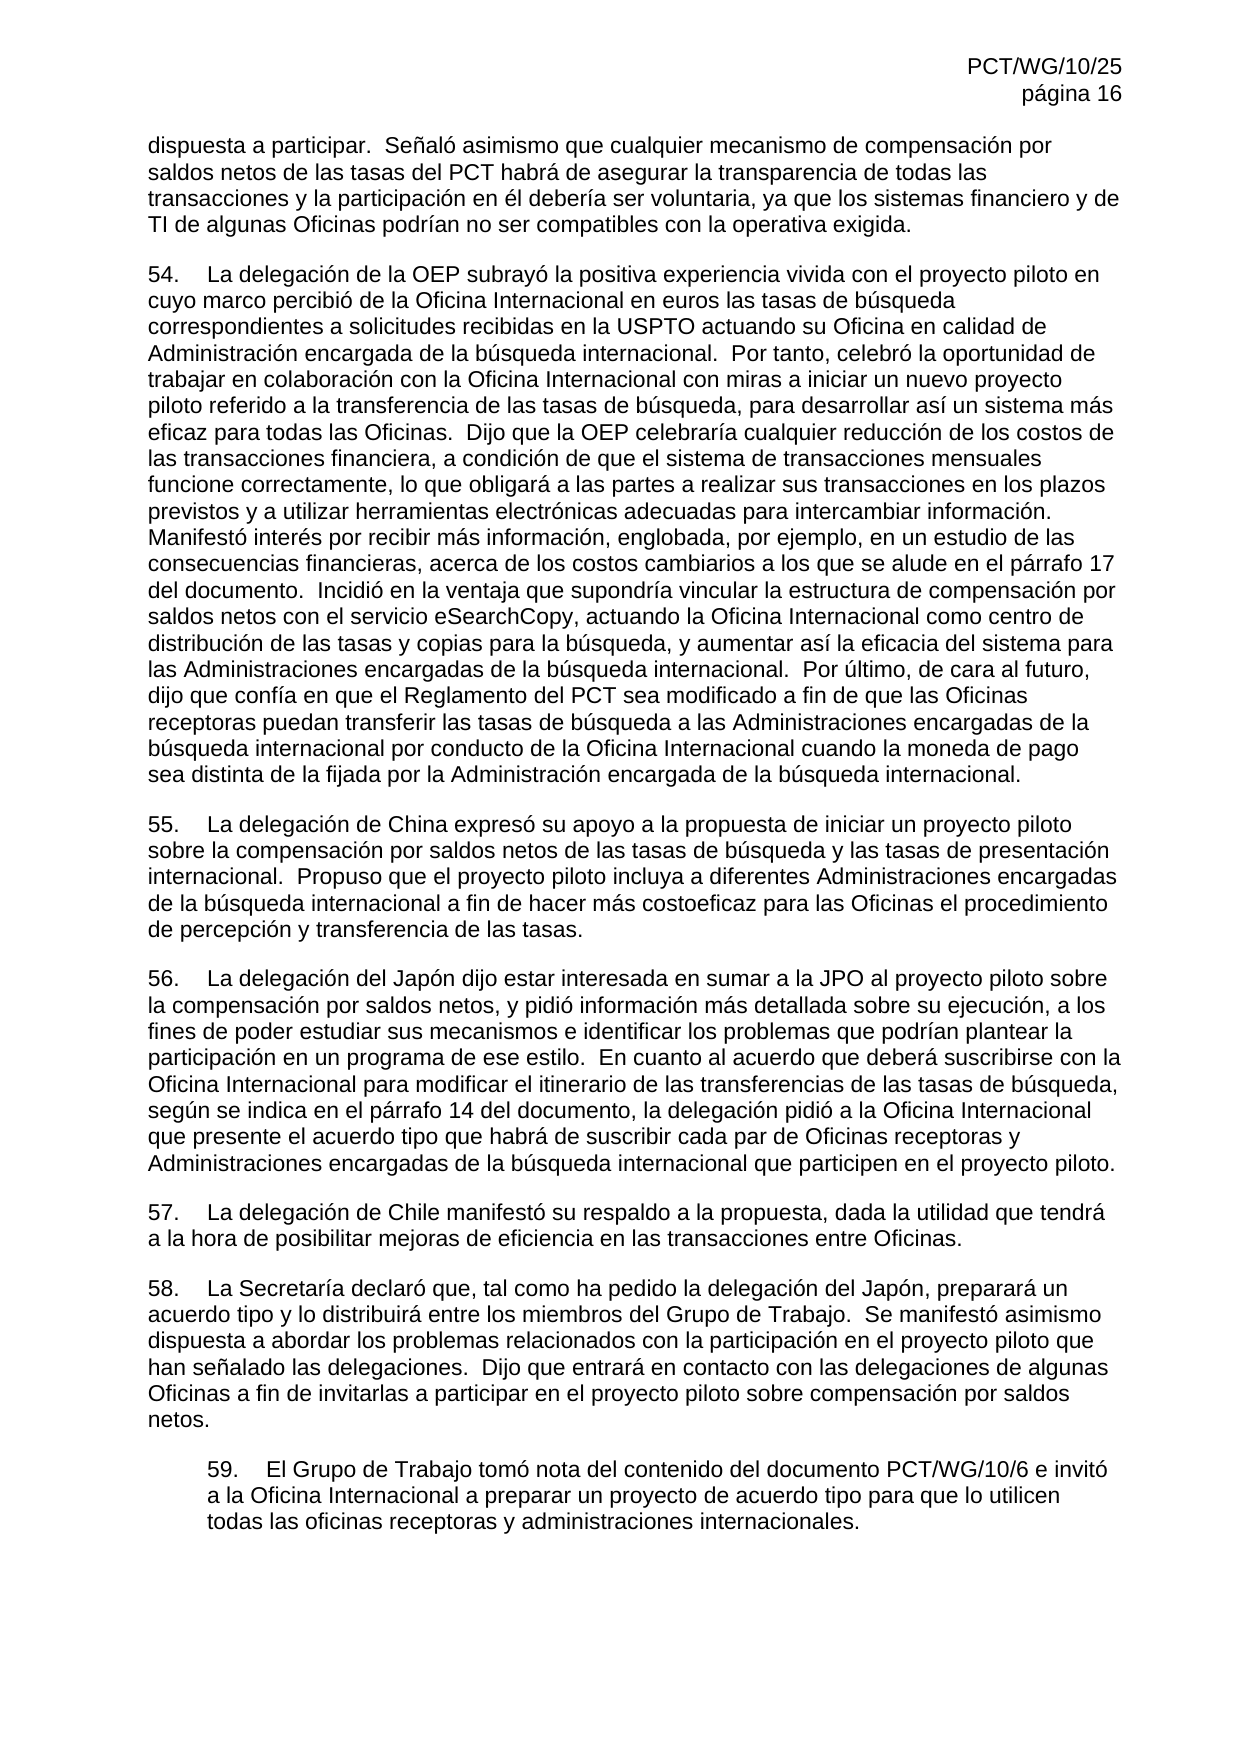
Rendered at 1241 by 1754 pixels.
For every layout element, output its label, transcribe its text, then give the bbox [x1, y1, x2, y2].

text La delegación de China expresó su apoyo a la propuesta de iniciar un proyecto piloto sobre la compensación por saldos netos de las tasas de búsqueda y las tasas de presentación internacional. Propuso que el proyecto piloto incluya a diferentes Administraciones encargadas de la búsqueda internacional a fin de hacer más costoeficaz para las Oficinas el procedimiento de percepción y transferencia de las tasas. [148, 811, 1122, 942]
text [148, 132, 1122, 238]
text El Grupo de Trabajo tomó nota del contenido del documento PCT/WG/10/6 e invitó a la Oficina Internacional a preparar un proyecto de acuerdo tipo para que lo utilicen todas las oficinas receptoras y administraciones internacionales. [207, 1456, 1122, 1535]
text La delegación del Japón dijo estar interesada en sumar a la JPO al proyecto piloto sobre la compensación por saldos netos, y pidió información más detallada sobre su ejecución, a los fines de poder estudiar sus mecanismos e identificar los problemas que podrían plantear la participación en un programa de ese estilo. En cuanto al acuerdo que deberá suscribirse con la Oficina Internacional para modificar el itinerario de las transferencias de las tasas de búsqueda, según se indica en el párrafo 14 del documento, la delegación pidió a la Oficina Internacional que presente el acuerdo tipo que habrá de suscribir cada par de Oficinas receptoras y Administraciones encargadas de la búsqueda internacional que participen en el proyecto piloto. [148, 965, 1122, 1176]
text La delegación de la OEP subrayó la positiva experiencia vivida con el proyecto piloto en cuyo marco percibió de la Oficina Internacional en euros las tasas de búsqueda correspondientes a solicitudes recibidas en la USPTO actuando su Oficina en calidad de Administración encargada de la búsqueda internacional. Por tanto, celebró la oportunidad de trabajar en colaboración con la Oficina Internacional con miras a iniciar un nuevo proyecto piloto referido a la transferencia de las tasas de búsqueda, para desarrollar así un sistema más eficaz para todas las Oficinas. Dijo que la OEP celebraría cualquier reducción de los costos de las transacciones financiera, a condición de que el sistema de transacciones mensuales funcione correctamente, lo que obligará a las partes a realizar sus transacciones en los plazos previstos y a utilizar herramientas electrónicas adecuadas para intercambiar información. Manifestó interés por recibir más información, englobada, por ejemplo, en un estudio de las consecuencias financieras, acerca de los costos cambiarios a los que se alude en el párrafo 17 del documento. Incidió en la ventaja que supondría vincular la estructura de compensación por saldos netos con el servicio eSearchCopy, actuando la Oficina Internacional como centro de distribución de las tasas y copias para la búsqueda, y aumentar así la eficacia del sistema para las Administraciones encargadas de la búsqueda internacional. Por último, de cara al futuro, dijo que confía en que el Reglamento del PCT sea modificado a fin de que las Oficinas receptoras puedan transferir las tasas de búsqueda a las Administraciones encargadas de la búsqueda internacional por conducto de la Oficina Internacional cuando la moneda de pago sea distinta de la fijada por la Administración encargada de la búsqueda internacional. [148, 261, 1122, 788]
text La Secretaría declaró que, tal como ha pedido la delegación del Japón, preparará un acuerdo tipo y lo distribuirá entre los miembros del Grupo de Trabajo. Se manifestó asimismo dispuesta a abordar los problemas relacionados con la participación en el proyecto piloto que han señalado las delegaciones. Dijo que entrará en contacto con las delegaciones de algunas Oficinas a fin de invitarlas a participar en el proyecto piloto sobre compensación por saldos netos. [148, 1274, 1122, 1433]
text La delegación de Chile manifestó su respaldo a la propuesta, dada la utilidad que tendrá a la hora de posibilitar mejoras de eficiencia en las transacciones entre Oficinas. [148, 1199, 1122, 1252]
